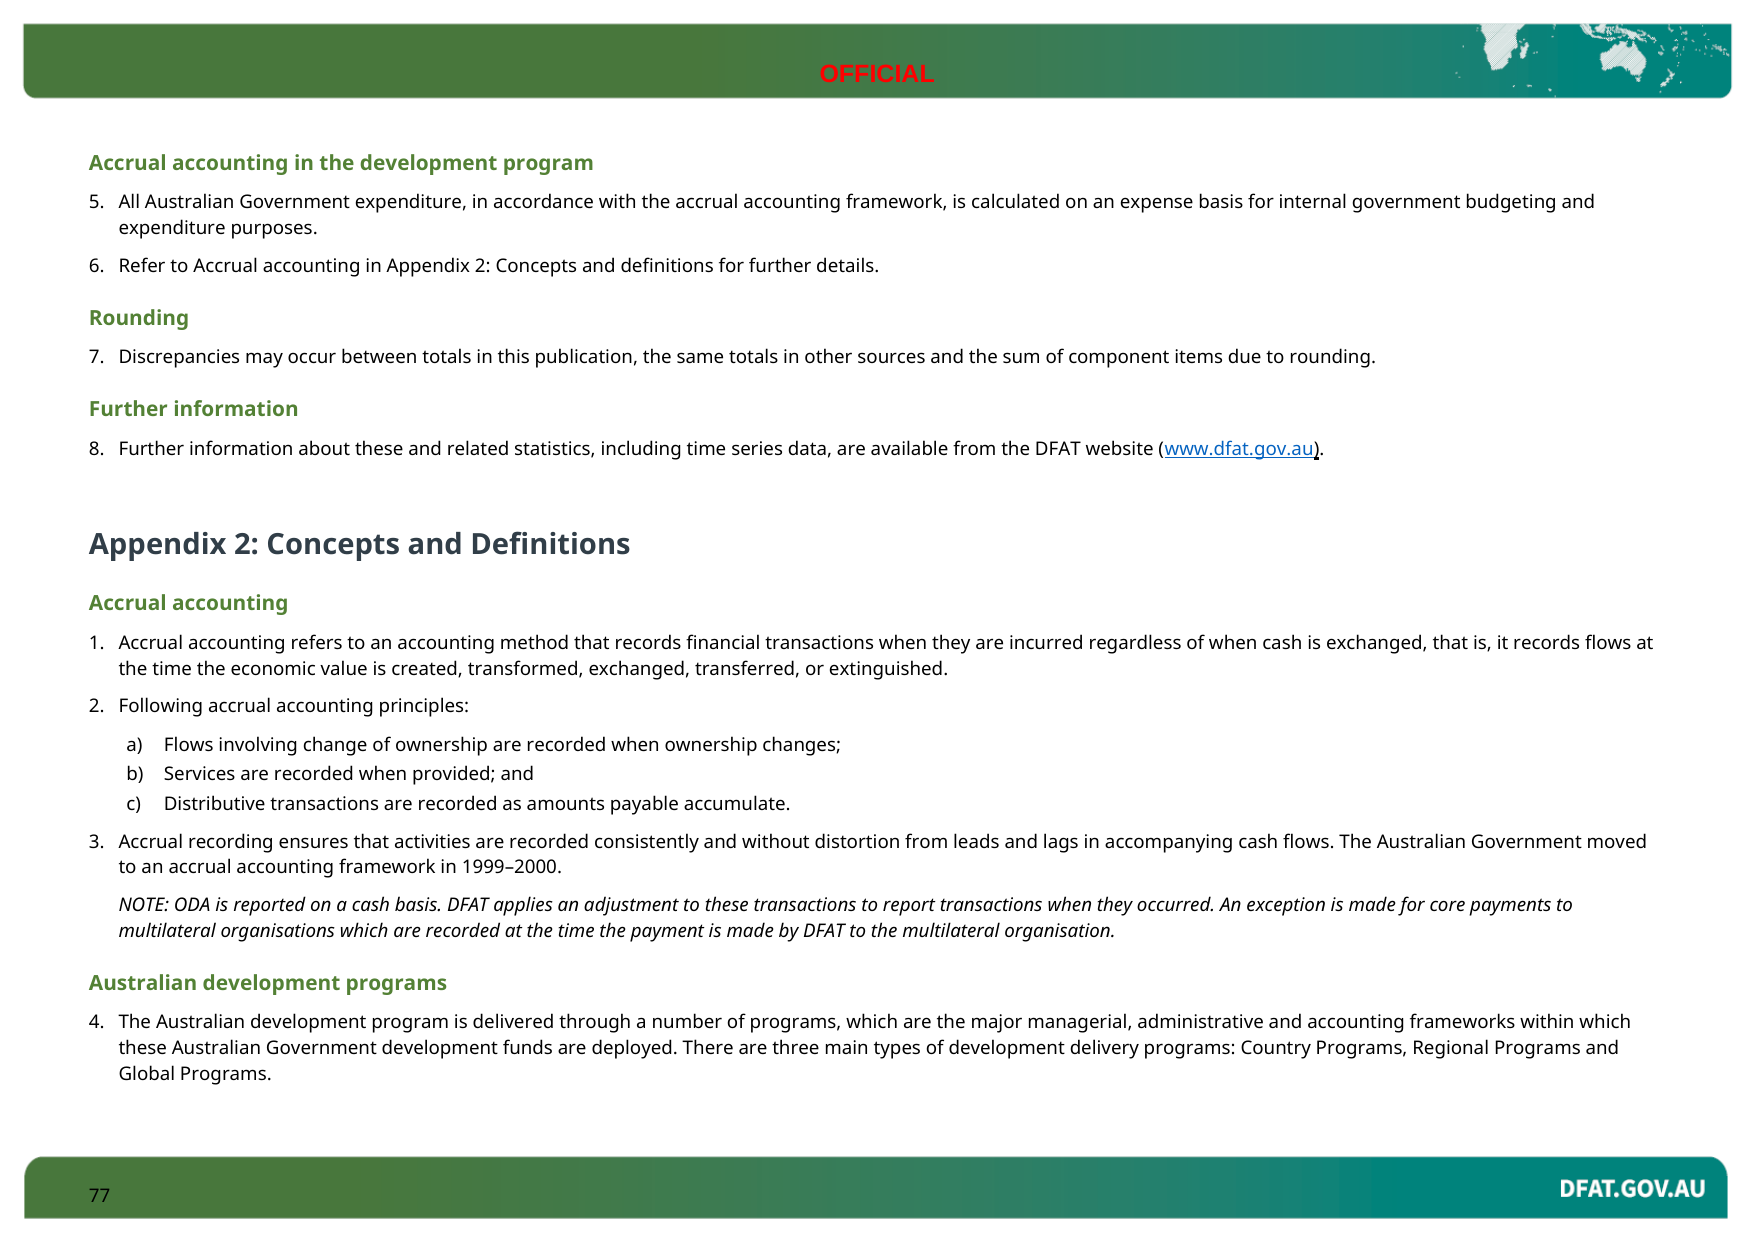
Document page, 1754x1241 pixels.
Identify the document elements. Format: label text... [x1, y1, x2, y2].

subtitle Further information [89, 394, 1665, 423]
picture [16, 1149, 1736, 1222]
picture [10, 18, 1742, 104]
text Refer to Accrual accounting in Appendix 2: Concepts and definitions for further details. [89, 252, 1665, 278]
text Further information about these and related statistics, including time series data, are available from the DFAT website (www.dfat.gov.au). [89, 435, 1665, 461]
text Accrual recording ensures that activities are recorded consistently and without distortion from leads and lags in accompanying cash flows. The Australian Government moved to an accrual accounting framework in 1999–2000. [89, 828, 1665, 879]
text Discrepancies may occur between totals in this publication, the same totals in other sources and the sum of component items due to rounding. [89, 344, 1665, 369]
subtitle Appendix 2: Concepts and Definitions [89, 524, 1665, 563]
subtitle Accrual accounting [89, 588, 1665, 617]
text Following accrual accounting principles: [89, 693, 1665, 718]
list Services are recorded when provided; and [126, 761, 1665, 786]
list NOTE: ODA is reported on a cash basis. DFAT applies an adjustment to these transactions to report transactions when they occurred. An exception is made for core payments to multilateral organisations which are recorded at the time the payment is made by DFAT to the multilateral organisation. [118, 892, 1665, 943]
list Flows involving change of ownership are recorded when ownership changes; [126, 731, 1665, 756]
text The Australian development program is delivered through a number of programs, which are the major managerial, administrative and accounting frameworks within which these Australian Government development funds are deployed. There are three main types of development delivery programs: Country Programs, Regional Programs and Global Programs. [89, 1009, 1665, 1085]
subtitle Rounding [89, 303, 1665, 331]
list Distributive transactions are recorded as amounts payable accumulate. [126, 790, 1665, 816]
text All Australian Government expenditure, in accordance with the accrual accounting framework, is calculated on an expense basis for internal government budgeting and expenditure purposes. [89, 189, 1665, 240]
list Accrual accounting refers to an accounting method that records financial transactions when they are incurred regardless of when cash is exchanged, that is, it records flows at the time the economic value is created, transformed, exchanged, transferred, or extinguished. [89, 629, 1665, 680]
subtitle Accrual accounting in the development program [89, 148, 1665, 176]
subtitle Australian development programs [89, 968, 1665, 996]
